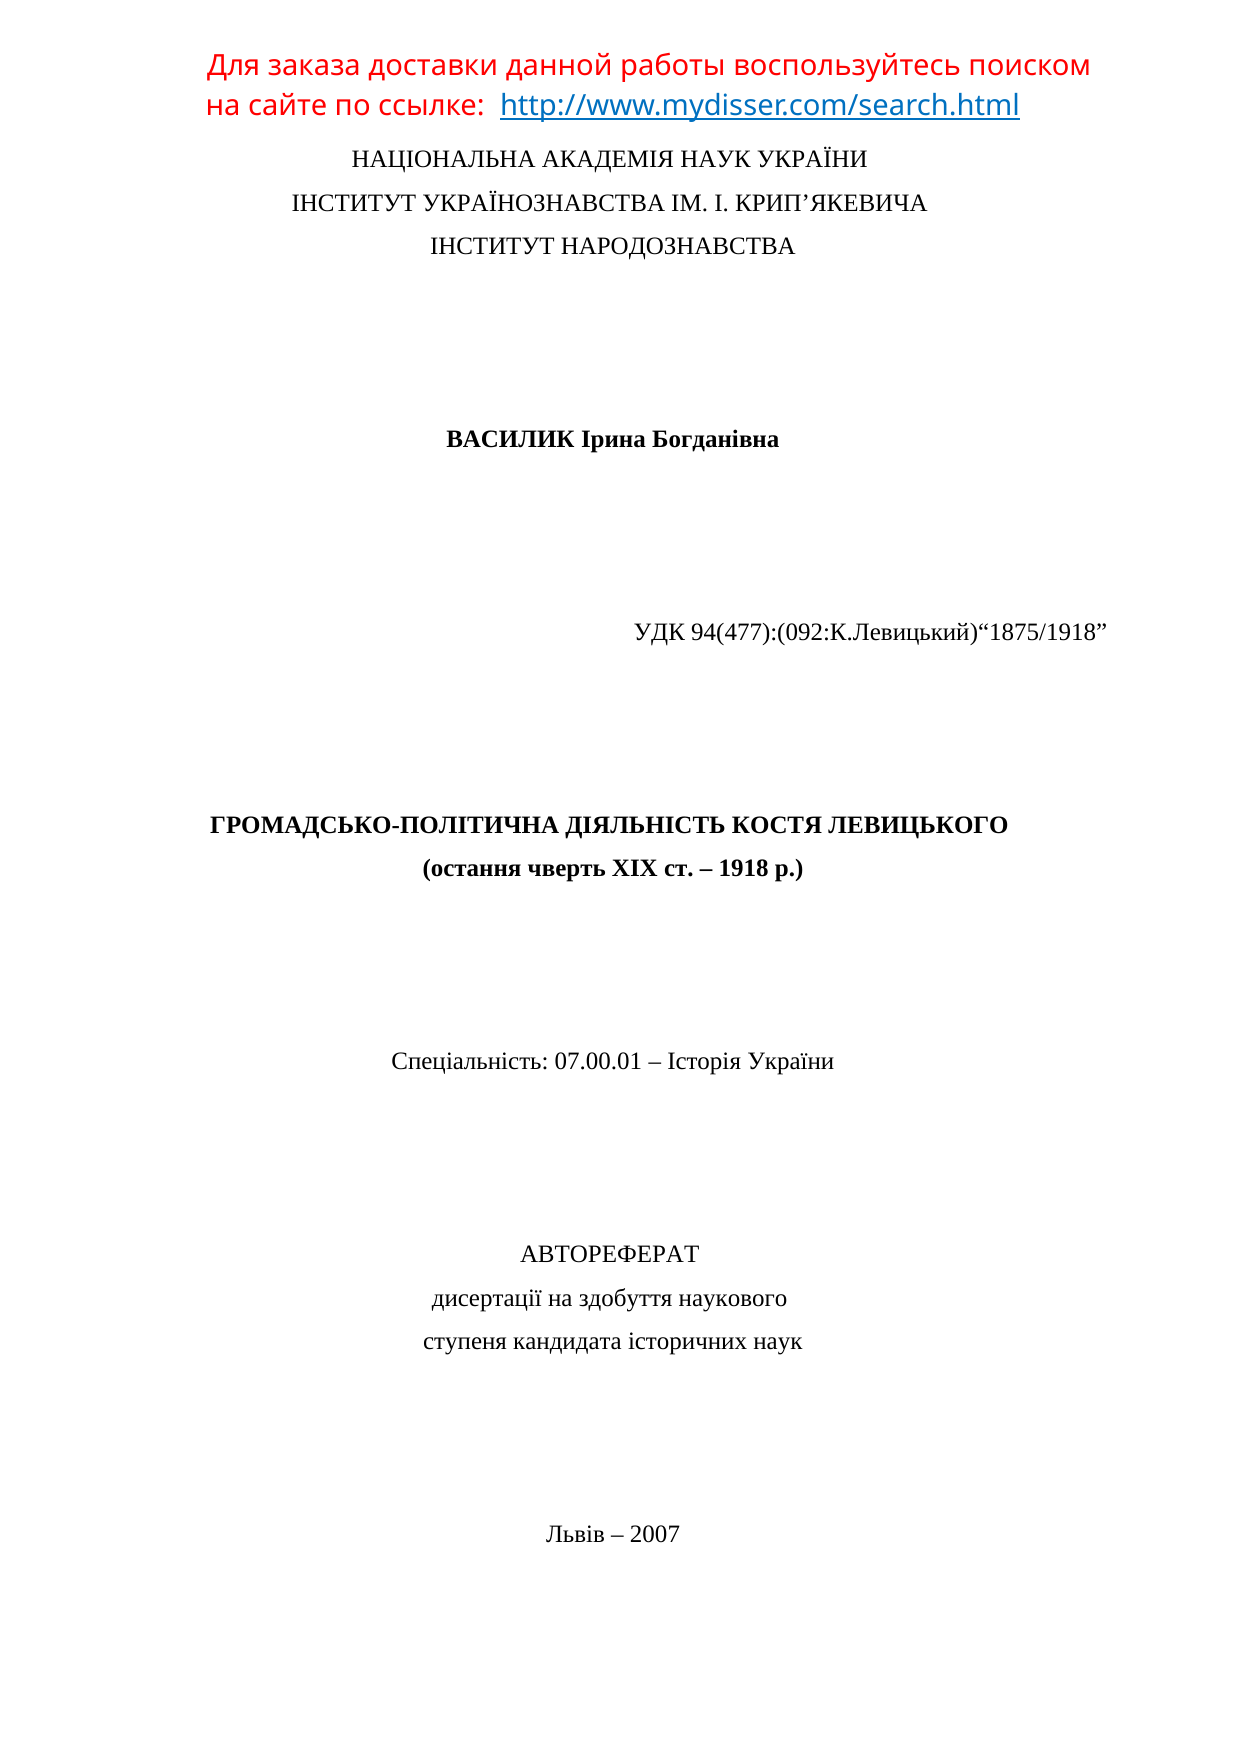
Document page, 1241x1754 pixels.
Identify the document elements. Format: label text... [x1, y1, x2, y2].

text Національна академія наук України Інститут українознавства ім. І. Крип’якевича Інститут народознавства [118, 144, 1107, 259]
text Спеціальність: 07.00.01 – Історія України [118, 1046, 1107, 1075]
text Автореферат дисертації на здобуття наукового ступеня кандидата історичних наук [118, 1239, 1107, 1354]
text УДК 94(477):(092:К.Левицький)“1875/1918” [118, 617, 1107, 646]
text Громадсько-політична діяльність Костя Левицького (остання чверть ХІХ ст. – 1918 р.) [118, 810, 1107, 882]
text Львів – 2007 [118, 1519, 1107, 1548]
text Василик Ірина Богданівна [118, 424, 1107, 453]
